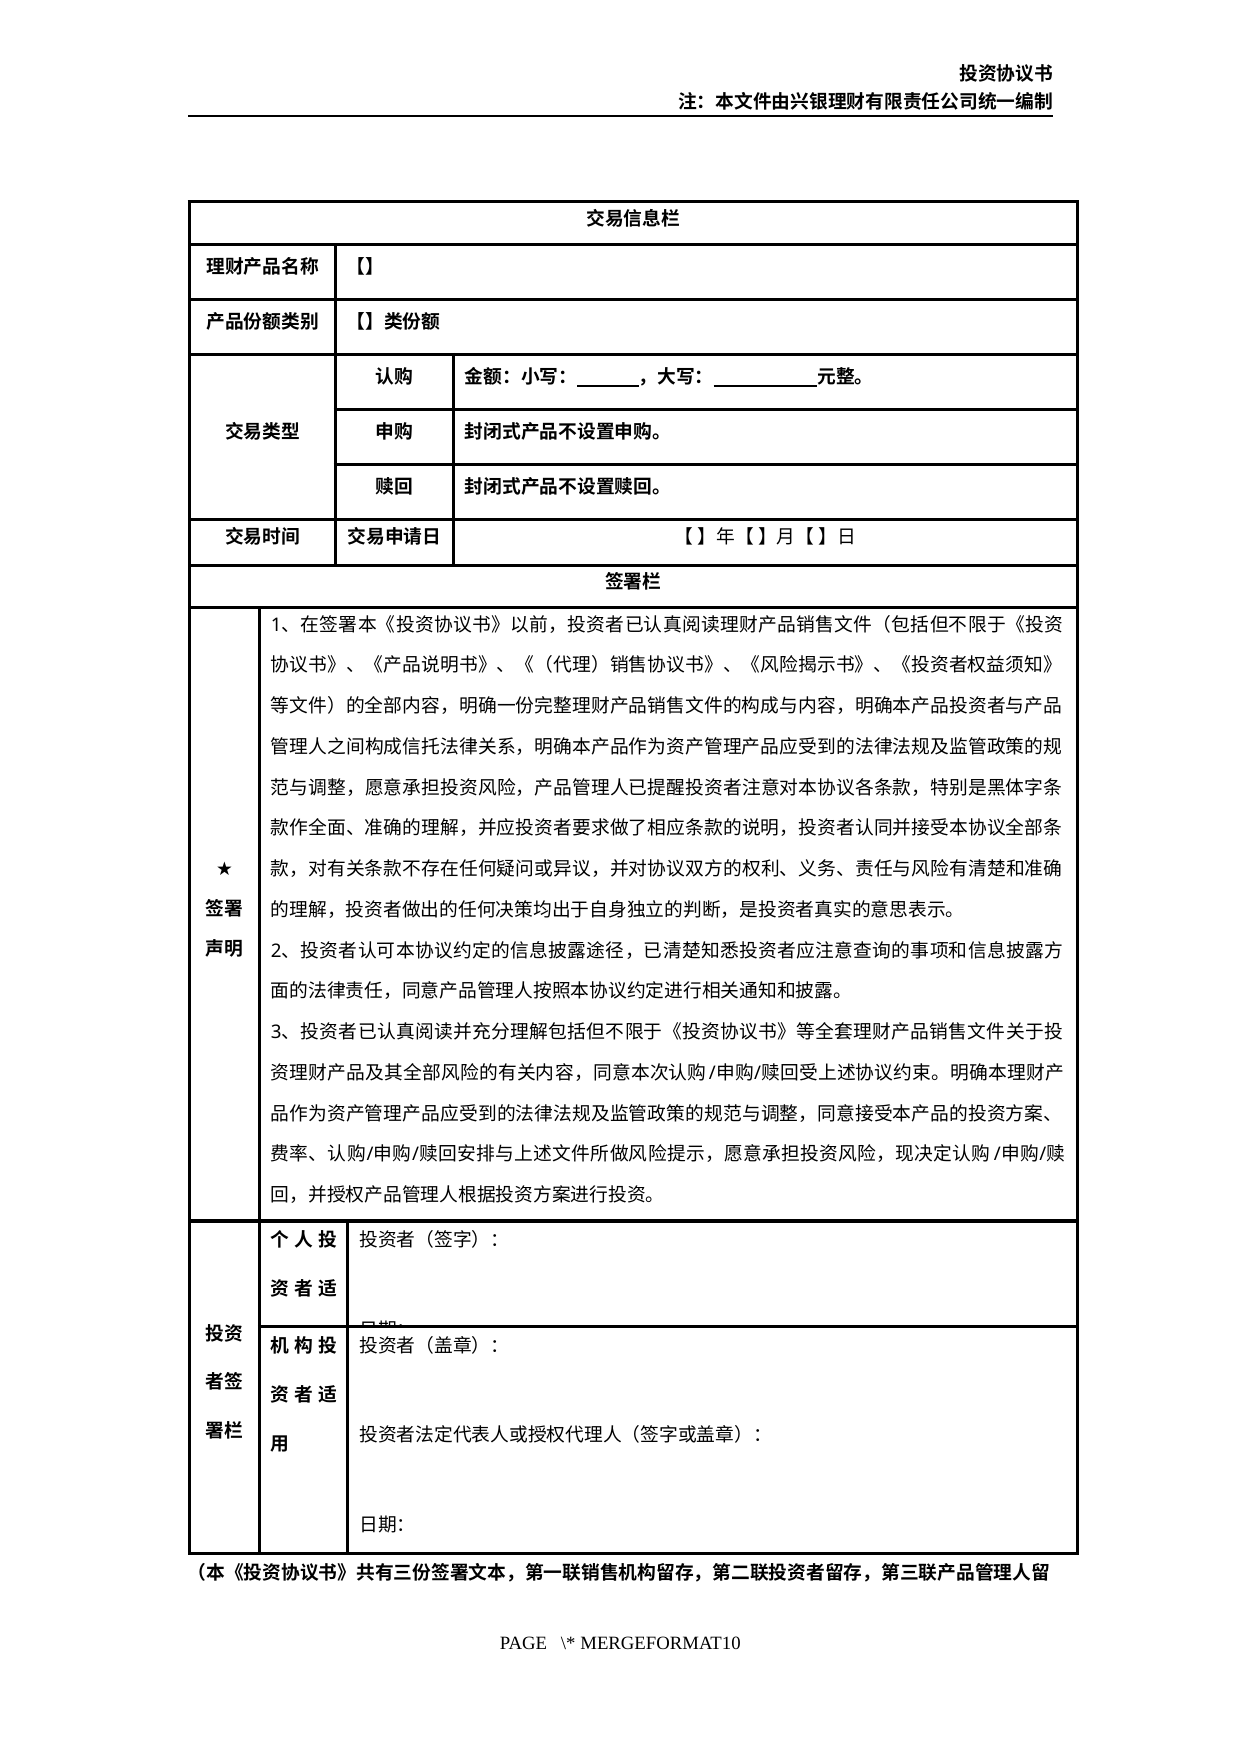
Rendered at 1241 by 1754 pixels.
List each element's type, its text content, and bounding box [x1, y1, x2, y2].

table_header 交易信息栏 [191, 203, 1076, 243]
table_cell 【】类份额 [337, 301, 1076, 353]
table_cell 封闭式产品不设置赎回。 [455, 466, 1076, 517]
table_cell 申购 [337, 411, 452, 463]
table_cell 封闭式产品不设置申购。 [455, 411, 1076, 463]
table_cell 投资者（签字）： 日期： [349, 1223, 1076, 1325]
table_cell 1、在签署本《投资协议书》以前，投资者已认真阅读理财产品销售文件（包括但不限于《投资协议书》、《产品说明书》、《（代理）销售协议书》、《风险揭示书》、《投资者权益须知》等文件）的全部内容，明确一份完整理财产品销售文件的构成与内容，明确本产品投资者与产品管理人之间构成信托法律关系，明确本产品作为资产管理产品应受到的法律法规及监管政策的规范与调整，愿意承担投资风险，产品管理人已提醒投资者注意对本协议各条款，特别是黑体字条款作全面、准确的理解，并应投资者要求做了相应条款的说明，投资者认同并接受本协议全部条款，对有关条款不存在任何疑问或异议，并对协议双方的权利、义务、责任与风险有清楚和准确的理解，投资者做出的任何决策均出于自身独立的判断，是投资者真实的意思表示。 2、投资者认可本协议约定的信息披露途径，已清楚知悉投资者应注意查询的事项和信息披露方面的法律责任，同意产品管理人按照本协议约定进行相关通知和披露。 3、投资者已认真阅读并充分理解包括但不限于《投资协议书》等全套理财产品销售文件关于投资理财产品及其全部风险的有关内容，同意本次认购/申购/赎回受上述协议约束。明确本理财产品作为资产管理产品应受到的法律法规及监管政策的规范与调整，同意接受本产品的投资方案、费率、认购/申购/赎回安排与上述文件所做风险提示，愿意承担投资风险，现决定认购/申购/赎回，并授权产品管理人根据投资方案进行投资。 [261, 609, 1076, 1219]
table_cell 交易申请日 [337, 521, 452, 563]
table_cell 理财产品名称 [191, 246, 334, 298]
table_cell ★ 签署声明 [191, 609, 258, 1219]
table_cell 投资者签署栏 [191, 1223, 258, 1552]
table_cell 签署栏 [191, 567, 1076, 606]
table_cell 机构投资者适用 [261, 1328, 346, 1552]
table_cell 交易类型 [191, 356, 334, 517]
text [187, 1555, 1053, 1587]
table_cell 【】 [337, 246, 1076, 298]
table_cell 交易时间 [191, 521, 334, 563]
table_cell 认购 [337, 356, 452, 408]
table_cell 产品份额类别 [191, 301, 334, 353]
table_cell 个人投资者适用 [261, 1223, 346, 1325]
table_cell 投资者（盖章）： 投资者法定代表人或授权代理人（签字或盖章）： 日期： [349, 1328, 1076, 1552]
table_cell 金额：小写： ，大写： 元整。 [455, 356, 1076, 408]
table_cell 赎回 [337, 466, 452, 517]
table_cell 【 】年【 】月【 】日 [455, 521, 1076, 563]
